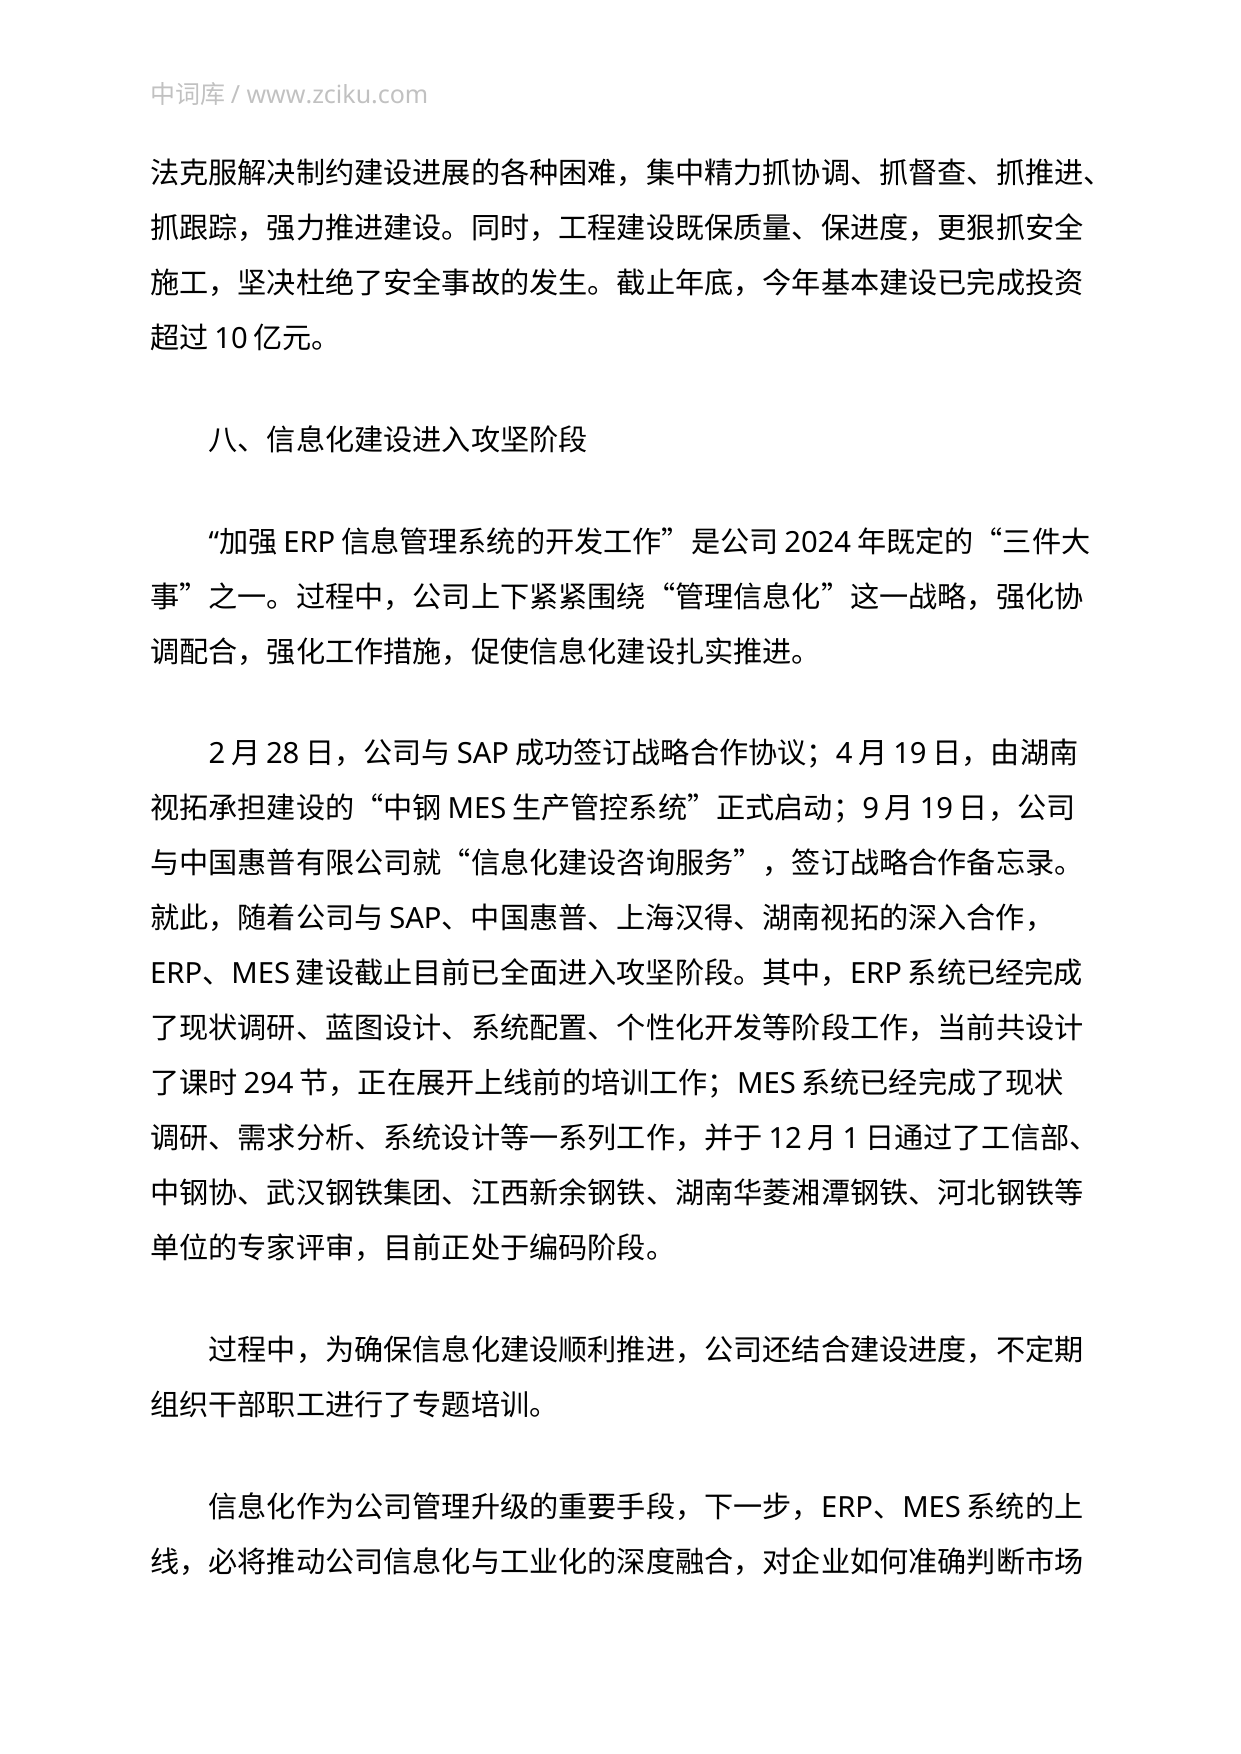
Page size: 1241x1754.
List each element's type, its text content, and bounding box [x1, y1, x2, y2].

text 过程中，为确保信息化建设顺利推进，公司还结合建设进度，不定期组织干部职工进行了专题培训。 [150, 1327, 1090, 1424]
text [150, 150, 1090, 357]
text 2月28日，公司与SAP成功签订战略合作协议；4月19日，由湖南视拓承担建设的“中钢MES生产管控系统”正式启动；9月19日，公司与中国惠普有限公司就“信息化建设咨询服务”，签订战略合作备忘录。就此，随着公司与SAP、中国惠普、上海汉得、湖南视拓的深入合作，ERP、MES建设截止目前已全面进入攻坚阶段。其中，ERP系统已经完成了现状调研、蓝图设计、系统配置、个性化开发等阶段工作，当前共设计了课时294节，正在展开上线前的培训工作；MES系统已经完成了现状调研、需求分析、系统设计等一系列工作，并于12月1日通过了工信部、中钢协、武汉钢铁集团、江西新余钢铁、湖南华菱湘潭钢铁、河北钢铁等单位的专家评审，目前正处于编码阶段。 [150, 730, 1090, 1267]
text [150, 1483, 1090, 1581]
text 八、信息化建设进入攻坚阶段 [150, 417, 1090, 459]
text “加强ERP信息管理系统的开发工作”是公司2024年既定的“三件大事”之一。过程中，公司上下紧紧围绕“管理信息化”这一战略，强化协调配合，强化工作措施，促使信息化建设扎实推进。 [150, 518, 1090, 671]
